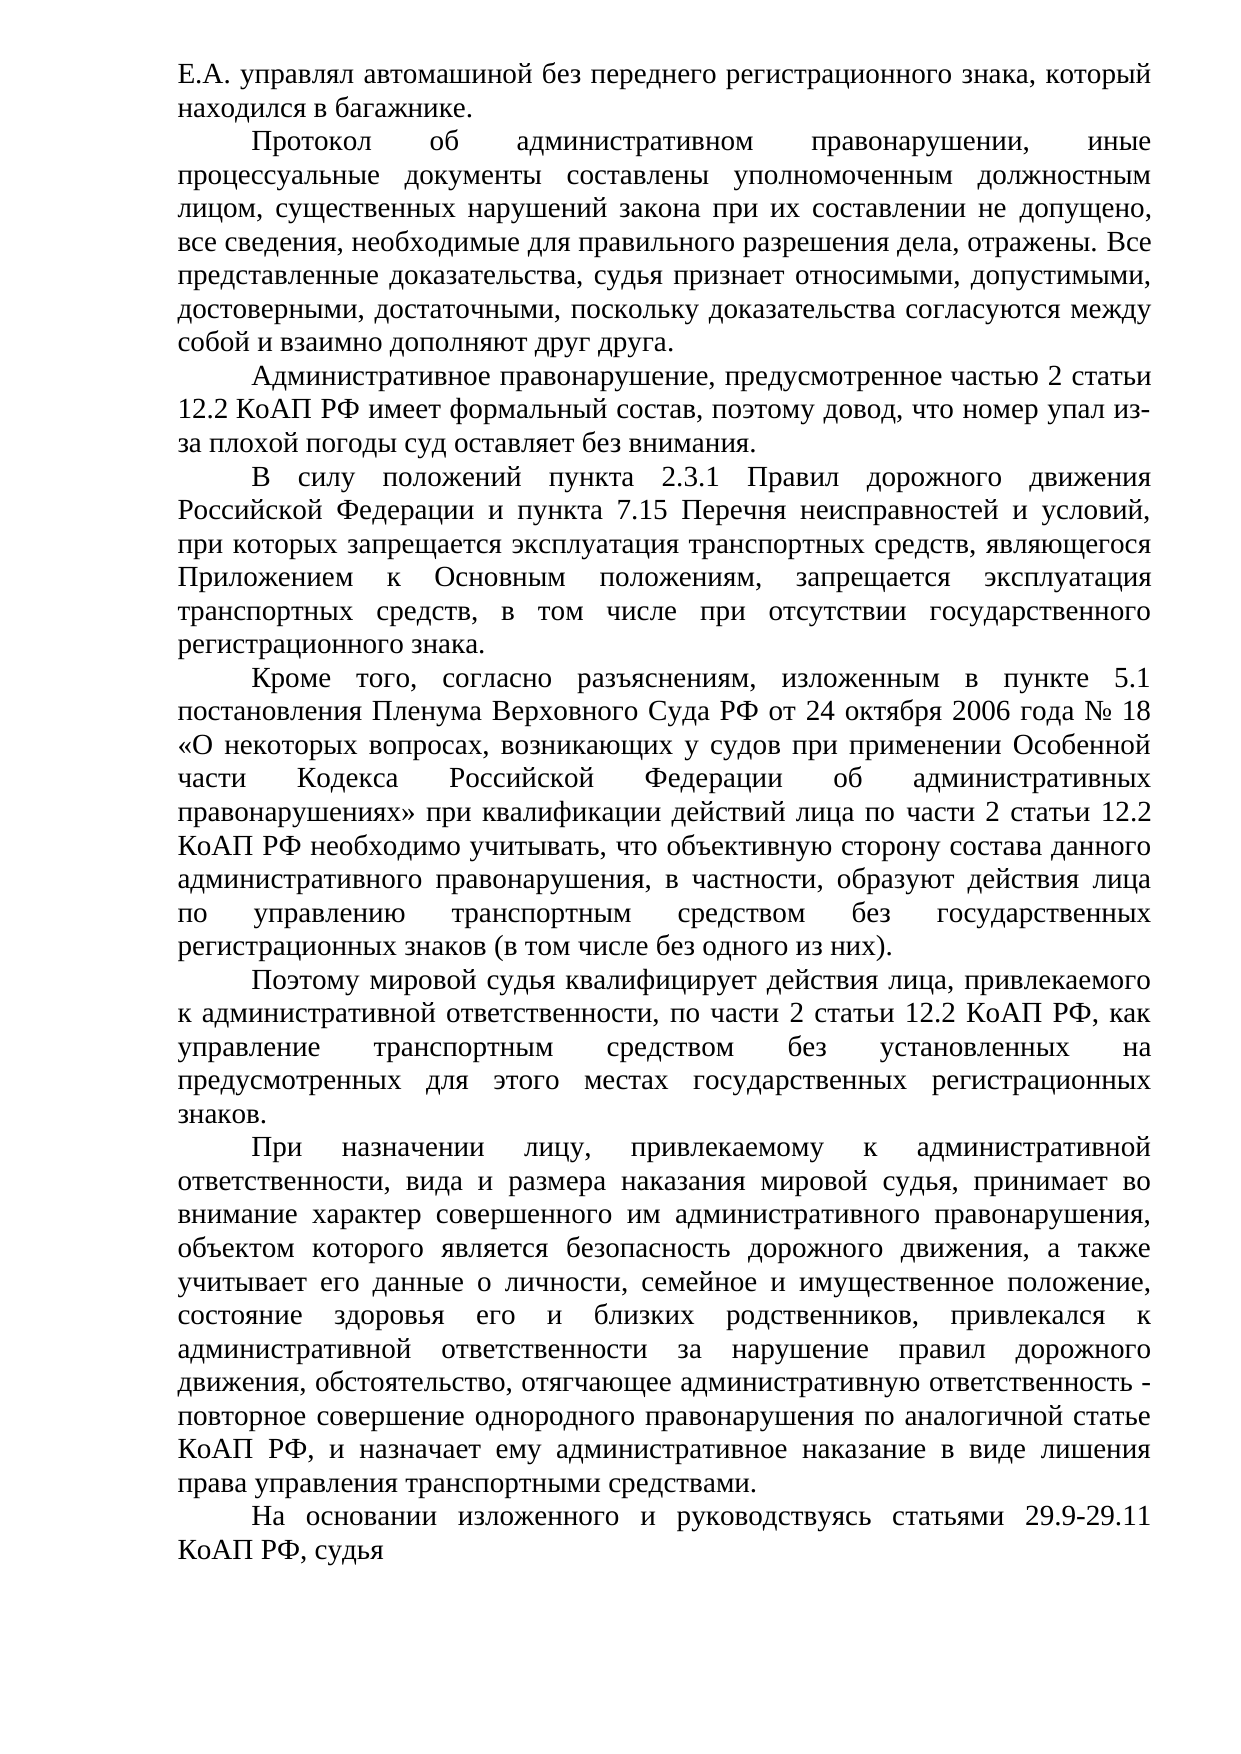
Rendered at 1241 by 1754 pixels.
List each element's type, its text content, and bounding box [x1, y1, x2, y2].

text Административное правонарушение, предусмотренное частью 2 статьи 12.2 КоАП РФ имеет формальный состав, поэтому довод, что номер упал из-за плохой погоды суд оставляет без внимания. [177, 358, 1152, 459]
text При назначении лицу, привлекаемому к административной ответственности, вида и размера наказания мировой судья, принимает во внимание характер совершенного им административного правонарушения, объектом которого является безопасность дорожного движения, а также учитывает его данные о личности, семейное и имущественное положение, состояние здоровья его и близких родственников, привлекался к административной ответственности за нарушение правил дорожного движения, обстоятельство, отягчающее административную ответственность - повторное совершение однородного правонарушения по аналогичной статье КоАП РФ, и назначает ему административное наказание в виде лишения права управления транспортными средствами. [177, 1129, 1152, 1498]
text Протокол об административном правонарушении, иные процессуальные документы составлены уполномоченным должностным лицом, существенных нарушений закона при их составлении не допущено, все сведения, необходимые для правильного разрешения дела, отражены. Все представленные доказательства, судья признает относимыми, допустимыми, достоверными, достаточными, поскольку доказательства согласуются между собой и взаимно дополняют друг друга. [177, 123, 1152, 358]
text Поэтому мировой судья квалифицирует действия лица, привлекаемого к административной ответственности, по части 2 статьи 12.2 КоАП РФ, как управление транспортным средством без установленных на предусмотренных для этого местах государственных регистрационных знаков. [177, 962, 1152, 1129]
text На основании изложенного и руководствуясь статьями 29.9-29.11 КоАП РФ, судья [177, 1498, 1152, 1566]
text Кроме того, согласно разъяснениям, изложенным в пункте 5.1 постановления Пленума Верховного Суда РФ от 24 октября 2006 года № 18 «О некоторых вопросах, возникающих у судов при применении Особенной части Кодекса Российской Федерации об административных правонарушениях» при квалификации действий лица по части 2 статьи 12.2 КоАП РФ необходимо учитывать, что объективную сторону состава данного административного правонарушения, в частности, образуют действия лица по управлению транспортным средством без государственных регистрационных знаков (в том числе без одного из них). [177, 660, 1152, 962]
text В силу положений пункта 2.3.1 Правил дорожного движения Российской Федерации и пункта 7.15 Перечня неисправностей и условий, при которых запрещается эксплуатация транспортных средств, являющегося Приложением к Основным положениям, запрещается эксплуатация транспортных средств, в том числе при отсутствии государственного регистрационного знака. [177, 459, 1152, 660]
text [177, 56, 1152, 123]
